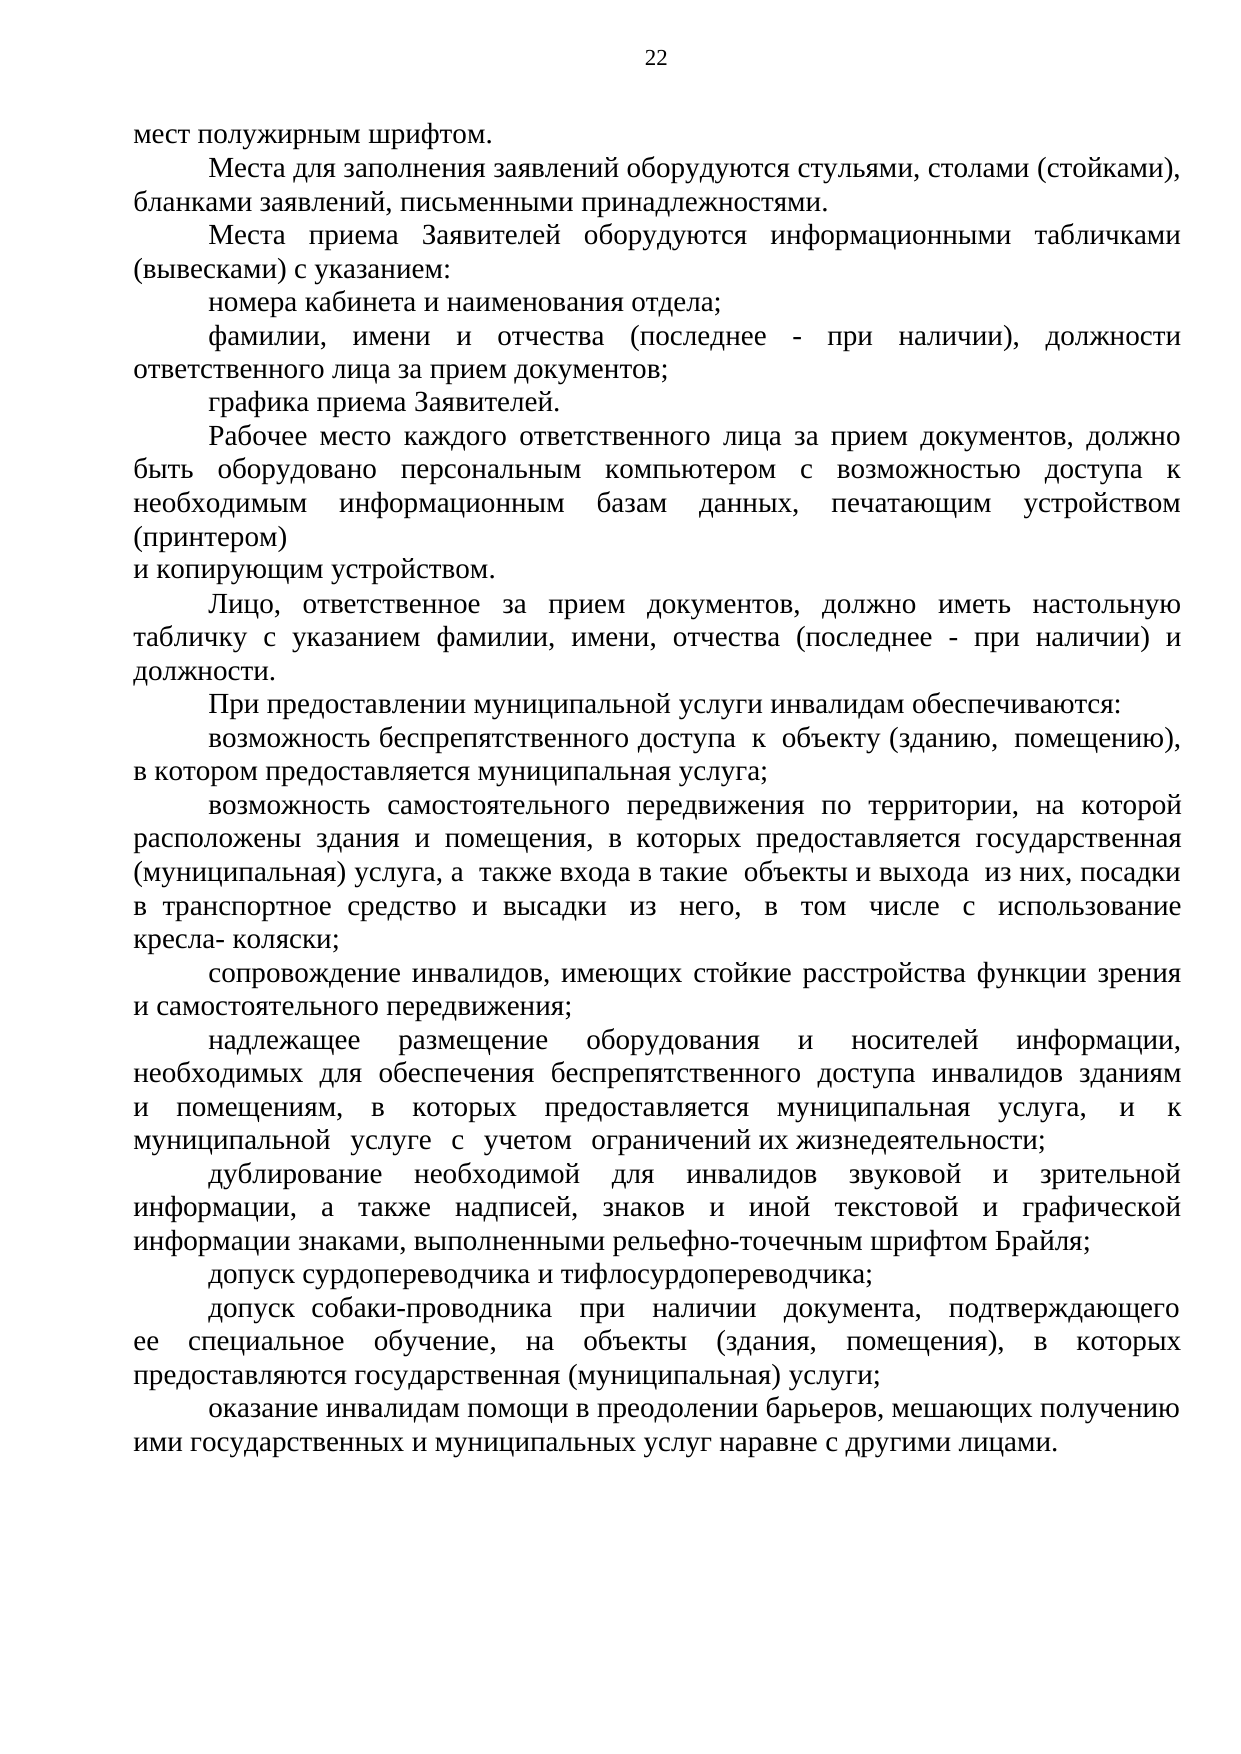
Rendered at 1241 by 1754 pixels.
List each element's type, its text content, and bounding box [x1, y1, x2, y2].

text фамилии, имени и отчества (последнее - при наличии), должности ответственного лица за прием документов; [133, 318, 1181, 385]
text Лицо, ответственное за прием документов, должно иметь настольную табличку с указанием фамилии, имени, отчества (последнее - при наличии) и должности. [133, 586, 1182, 686]
text Рабочее место каждого ответственного лица за прием документов, должно быть оборудовано персональным компьютером с возможностью доступа к необходимым информационным базам данных, печатающим устройством (принтером) [133, 418, 1181, 552]
text мест полужирным шрифтом. [133, 117, 1198, 150]
text графика приема Заявителей. [208, 385, 1198, 418]
text номера кабинета и наименования отдела; [208, 284, 1198, 318]
text Места приема Заявителей оборудуются информационными табличками (вывесками) с указанием: [133, 217, 1181, 284]
text Места для заполнения заявлений оборудуются стульями, столами (стойками), бланками заявлений, письменными принадлежностями. [133, 150, 1181, 217]
text дублирование необходимой для инвалидов звуковой и зрительной информации, а также надписей, знаков и иной текстовой и графической информации знаками, выполненными рельефно-точечным шрифтом Брайля; [133, 1156, 1181, 1257]
text и копирующим устройством. [133, 552, 1198, 586]
text возможность самостоятельного передвижения по территории, на которой расположены здания и помещения, в которых предоставляется государственная (муниципальная) услуга, а также входа в такие объекты и выхода из них, посадки в транспортное средство и высадки из него, в том числе с использование кресла- коляски; [133, 787, 1182, 955]
text сопровождение инвалидов, имеющих стойкие расстройства функции зрения и самостоятельного передвижения; [133, 955, 1182, 1022]
text оказание инвалидам помощи в преодолении барьеров, мешающих получению ими государственных и муниципальных услуг наравне с другими лицами. [133, 1391, 1181, 1458]
text При предоставлении муниципальной услуги инвалидам обеспечиваются: [133, 686, 1181, 720]
text возможность беспрепятственного доступа к объекту (зданию, помещению), в котором предоставляется муниципальная услуга; [133, 720, 1181, 787]
text допуск сурдопереводчика и тифлосурдопереводчика; [208, 1257, 1198, 1290]
text надлежащее размещение оборудования и носителей информации, необходимых для обеспечения беспрепятственного доступа инвалидов зданиям и помещениям, в которых предоставляется муниципальная услуга, и к муниципальной услуге с учетом ограничений их жизнедеятельности; [133, 1022, 1181, 1156]
text допуск собаки-проводника при наличии документа, подтверждающего ее специальное обучение, на объекты (здания, помещения), в которых предоставляются государственная (муниципальная) услуги; [133, 1290, 1181, 1391]
